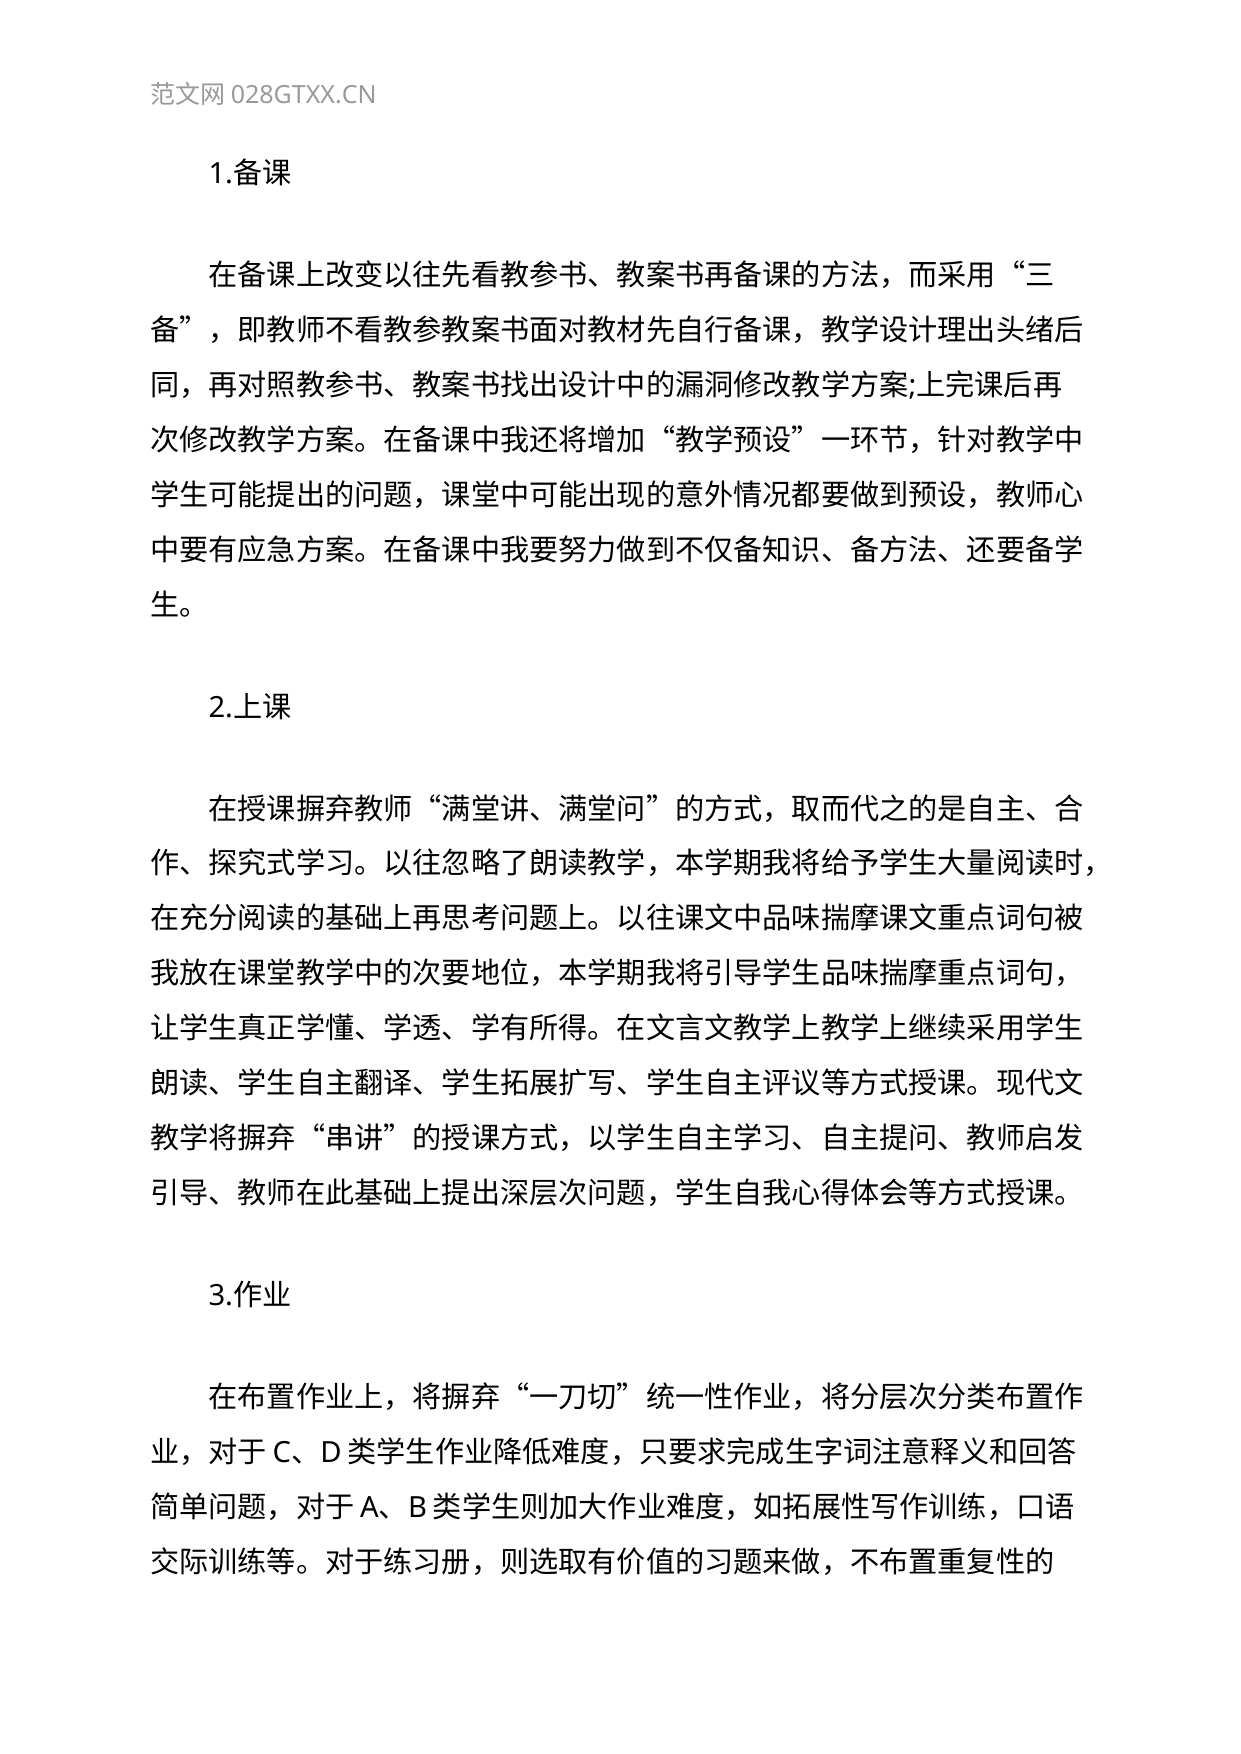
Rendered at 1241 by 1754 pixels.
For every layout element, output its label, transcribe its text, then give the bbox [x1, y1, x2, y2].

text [150, 1373, 1090, 1580]
text 1.备课 [150, 150, 1090, 192]
text 在授课摒弃教师“满堂讲、满堂问”的方式，取而代之的是自主、合作、探究式学习。以往忽略了朗读教学，本学期我将给予学生大量阅读时，在充分阅读的基础上再思考问题上。以往课文中品味揣摩课文重点词句被我放在课堂教学中的次要地位，本学期我将引导学生品味揣摩重点词句，让学生真正学懂、学透、学有所得。在文言文教学上教学上继续采用学生朗读、学生自主翻译、学生拓展扩写、学生自主评议等方式授课。现代文教学将摒弃“串讲”的授课方式，以学生自主学习、自主提问、教师启发引导、教师在此基础上提出深层次问题，学生自我心得体会等方式授课。 [150, 785, 1090, 1212]
text 在备课上改变以往先看教参书、教案书再备课的方法，而采用“三备”，即教师不看教参教案书面对教材先自行备课，教学设计理出头绪后同，再对照教参书、教案书找出设计中的漏洞修改教学方案;上完课后再次修改教学方案。在备课中我还将增加“教学预设”一环节，针对教学中学生可能提出的问题，课堂中可能出现的意外情况都要做到预设，教师心中要有应急方案。在备课中我要努力做到不仅备知识、备方法、还要备学生。 [150, 252, 1090, 624]
text 2.上课 [150, 683, 1090, 726]
text 3.作业 [150, 1271, 1090, 1314]
